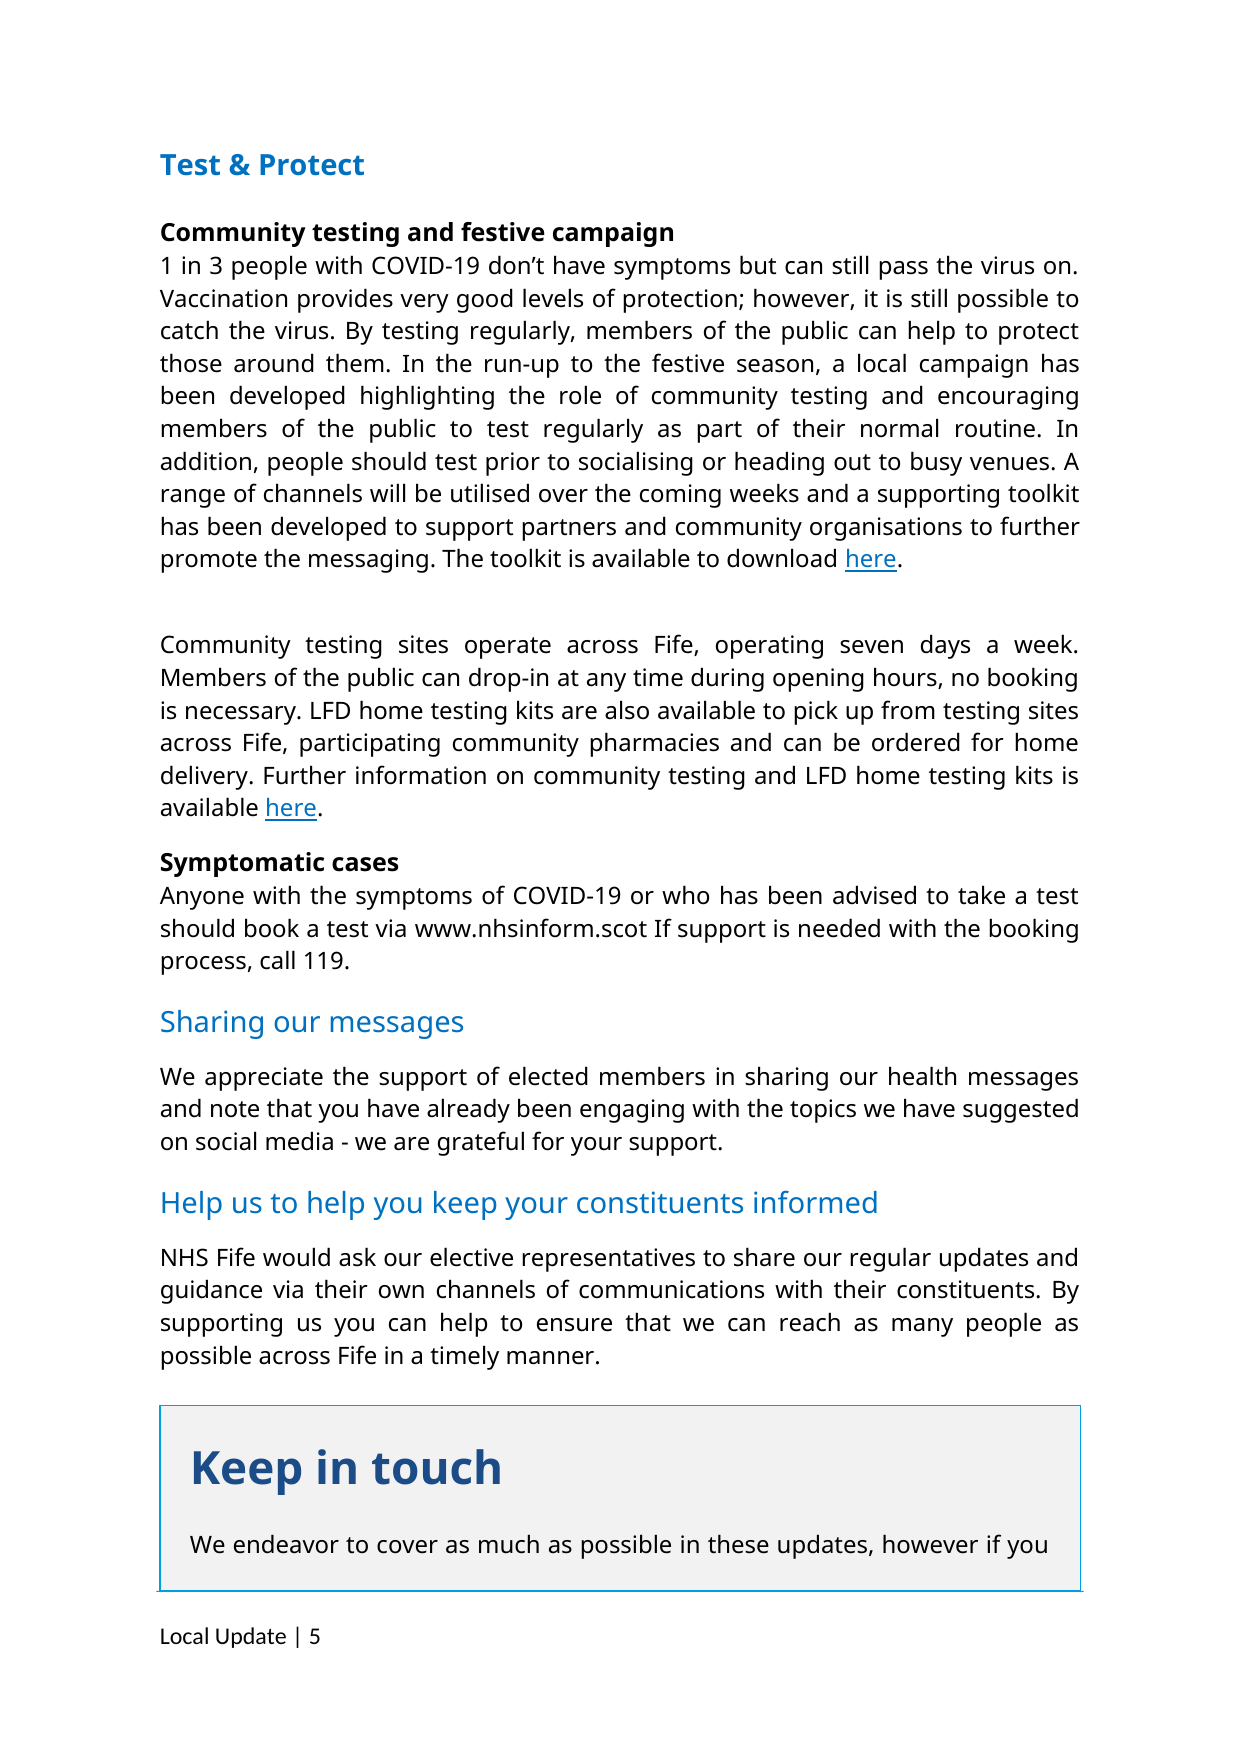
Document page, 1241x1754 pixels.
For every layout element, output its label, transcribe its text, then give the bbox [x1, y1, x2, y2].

text Test & Protect [159, 144, 1081, 183]
text We appreciate the support of elected members in sharing our health messages and note that you have already been engaging with the topics we have suggested on social media - we are grateful for your support. [159, 1060, 1081, 1157]
text Symptomatic cases [159, 845, 1081, 879]
text Anyone with the symptoms of COVID-19 or who has been advised to take a test should book a test via www.nhsinform.scot If support is needed with the booking process, call 119. [159, 879, 1081, 977]
subtitle Help us to help you keep your constituents informed [159, 1182, 1081, 1222]
text 1 in 3 people with COVID-19 don’t have symptoms but can still pass the virus on. Vaccination provides very good levels of protection; however, it is still possible to catch the virus. By testing regularly, members of the public can help to protect those around them. In the run-up to the festive season, a local campaign has been developed highlighting the role of community testing and encouraging members of the public to test regularly as part of their normal routine. In addition, people should test prior to socialising or heading out to busy venues. A range of channels will be utilised over the coming weeks and a supporting toolkit has been developed to support partners and community organisations to further promote the messaging. The toolkit is available to download here. [159, 249, 1081, 575]
text Community testing sites operate across Fife, operating seven days a week. Members of the public can drop-in at any time during opening hours, no booking is necessary. LFD home testing kits are also available to pick up from testing sites across Fife, participating community pharmacies and can be ordered for home delivery. Further information on community testing and LFD home testing kits is available here. [159, 628, 1081, 824]
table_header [161, 1406, 1080, 1590]
text NHS Fife would ask our elective representatives to share our regular updates and guidance via their own channels of communications with their constituents. By supporting us you can help to ensure that we can reach as many people as possible across Fife in a timely manner. [159, 1241, 1081, 1371]
subtitle Sharing our messages [159, 1002, 1081, 1041]
text Community testing and festive campaign [159, 215, 1081, 249]
